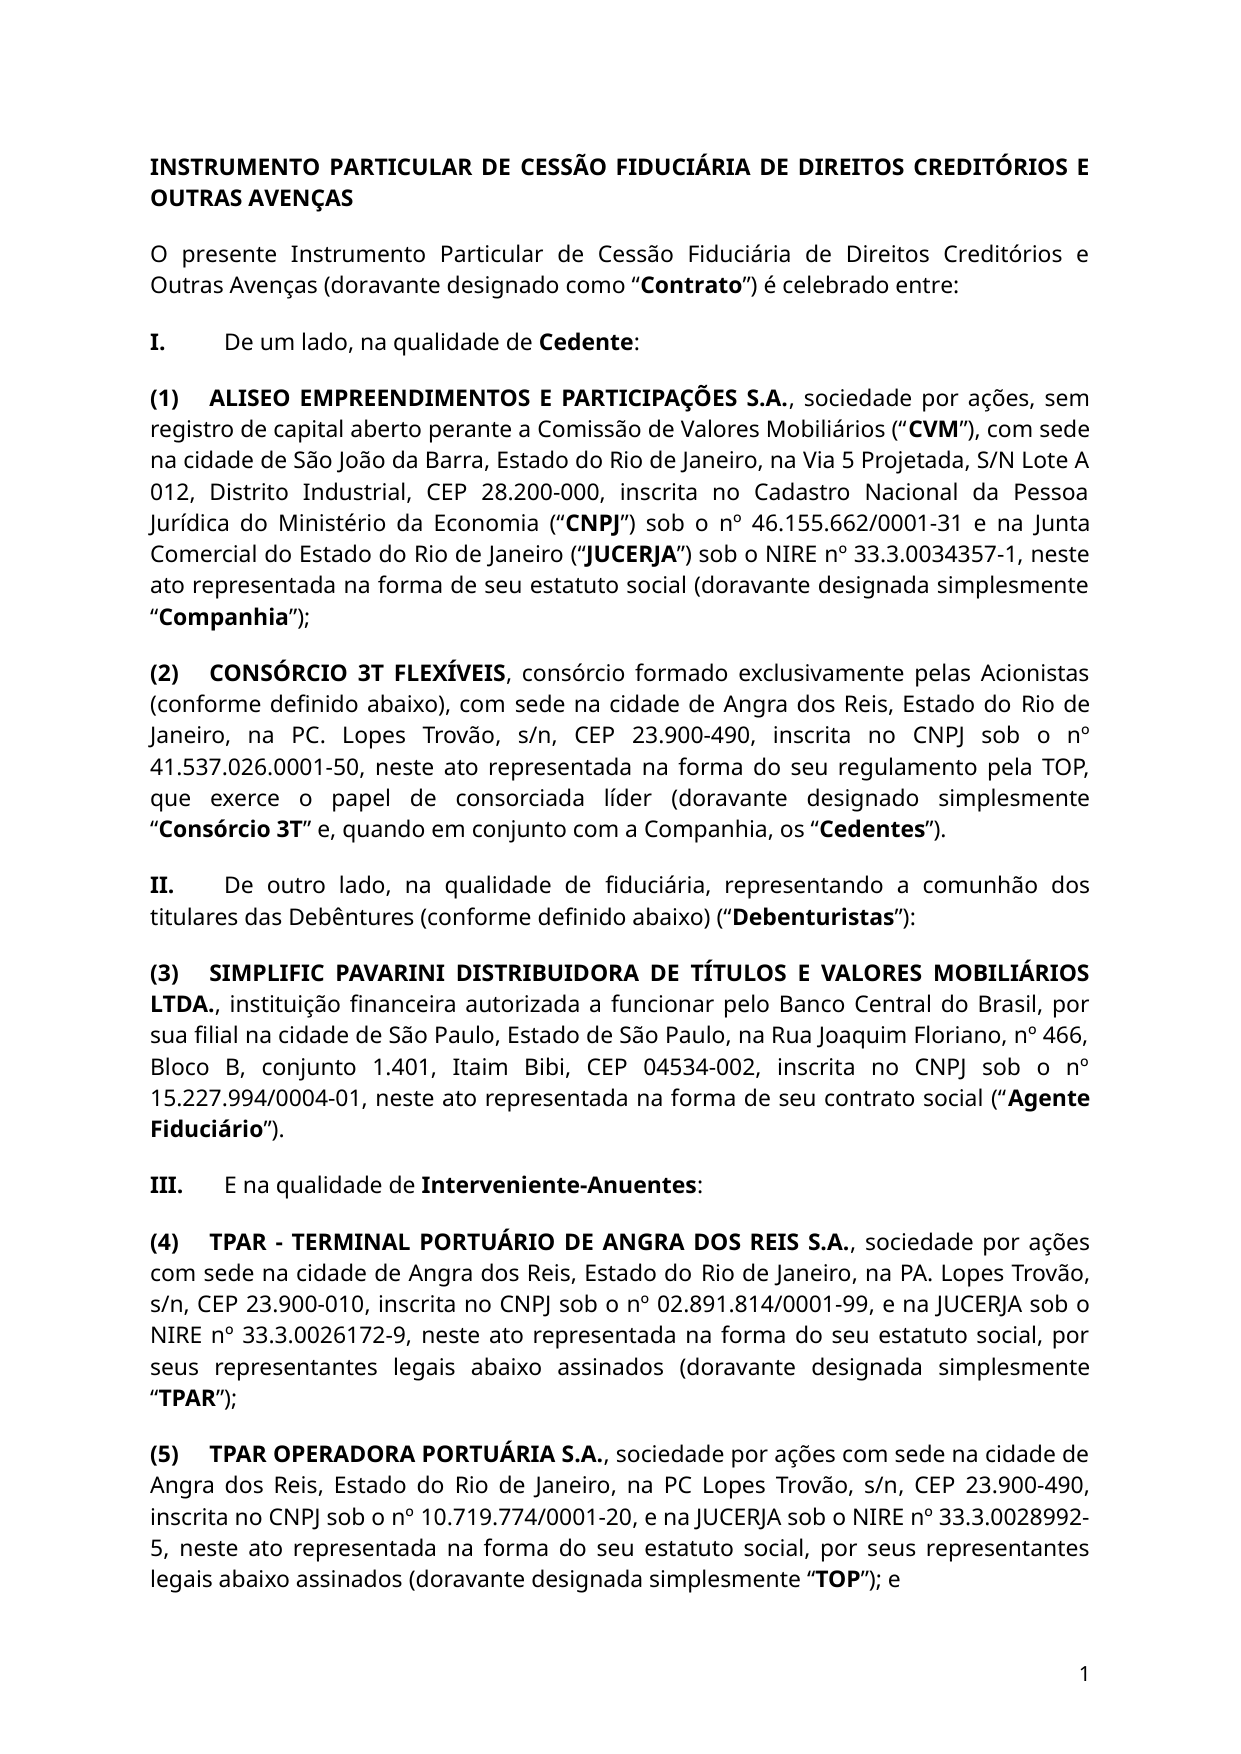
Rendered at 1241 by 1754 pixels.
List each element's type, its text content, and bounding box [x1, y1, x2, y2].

text CONSÓRCIO 3T FLEXÍVEIS, consórcio formado exclusivamente pelas Acionistas (conforme definido abaixo), com sede na cidade de Angra dos Reis, Estado do Rio de Janeiro, na PC. Lopes Trovão, s/n, CEP 23.900-490, inscrita no CNPJ sob o nº 41.537.026.0001-50, neste ato representada na forma do seu regulamento pela TOP, que exerce o papel de consorciada líder (doravante designado simplesmente “Consórcio 3T” e, quando em conjunto com a Companhia, os “Cedentes”). [150, 656, 1090, 844]
list De outro lado, na qualidade de fiduciária, representando a comunhão dos titulares das Debêntures (conforme definido abaixo) (“Debenturistas”): [150, 869, 1090, 931]
list E na qualidade de Interveniente-Anuentes: [150, 1169, 1090, 1200]
text TPAR OPERADORA PORTUÁRIA S.A., sociedade por ações com sede na cidade de Angra dos Reis, Estado do Rio de Janeiro, na PC Lopes Trovão, s/n, CEP 23.900-490, inscrita no CNPJ sob o nº 10.719.774/0001-20, e na JUCERJA sob o NIRE nº 33.3.0028992-5, neste ato representada na forma do seu estatuto social, por seus representantes legais abaixo assinados (doravante designada simplesmente “TOP”); e [150, 1437, 1090, 1594]
subtitle INSTRUMENTO PARTICULAR DE CESSÃO FIDUCIÁRIA DE DIREITOS CREDITÓRIOS E OUTRAS AVENÇAS [150, 150, 1090, 212]
list De um lado, na qualidade de Cedente: [150, 325, 1090, 356]
text SIMPLIFIC PAVARINI DISTRIBUIDORA DE TÍTULOS E VALORES MOBILIÁRIOS LTDA., instituição financeira autorizada a funcionar pelo Banco Central do Brasil, por sua filial na cidade de São Paulo, Estado de São Paulo, na Rua Joaquim Floriano, nº 466, Bloco B, conjunto 1.401, Itaim Bibi, CEP 04534-002, inscrita no CNPJ sob o nº 15.227.994/0004-01, neste ato representada na forma de seu contrato social (“Agente Fiduciário”). [150, 956, 1090, 1144]
text TPAR - TERMINAL PORTUÁRIO DE ANGRA DOS REIS S.A., sociedade por ações com sede na cidade de Angra dos Reis, Estado do Rio de Janeiro, na PA. Lopes Trovão, s/n, CEP 23.900-010, inscrita no CNPJ sob o nº 02.891.814/0001-99, e na JUCERJA sob o NIRE nº 33.3.0026172-9, neste ato representada na forma do seu estatuto social, por seus representantes legais abaixo assinados (doravante designada simplesmente “TPAR”); [150, 1225, 1090, 1412]
text O presente Instrumento Particular de Cessão Fiduciária de Direitos Creditórios e Outras Avenças (doravante designado como “Contrato”) é celebrado entre: [150, 237, 1090, 300]
text ALISEO EMPREENDIMENTOS E PARTICIPAÇÕES S.A., sociedade por ações, sem registro de capital aberto perante a Comissão de Valores Mobiliários (“CVM”), com sede na cidade de São João da Barra, Estado do Rio de Janeiro, na Via 5 Projetada, S/N Lote A 012, Distrito Industrial, CEP 28.200-000, inscrita no Cadastro Nacional da Pessoa Jurídica do Ministério da Economia (“CNPJ”) sob o nº 46.155.662/0001-31 e na Junta Comercial do Estado do Rio de Janeiro (“JUCERJA”) sob o NIRE nº 33.3.0034357-1, neste ato representada na forma de seu estatuto social (doravante designada simplesmente “Companhia”); [150, 381, 1090, 631]
